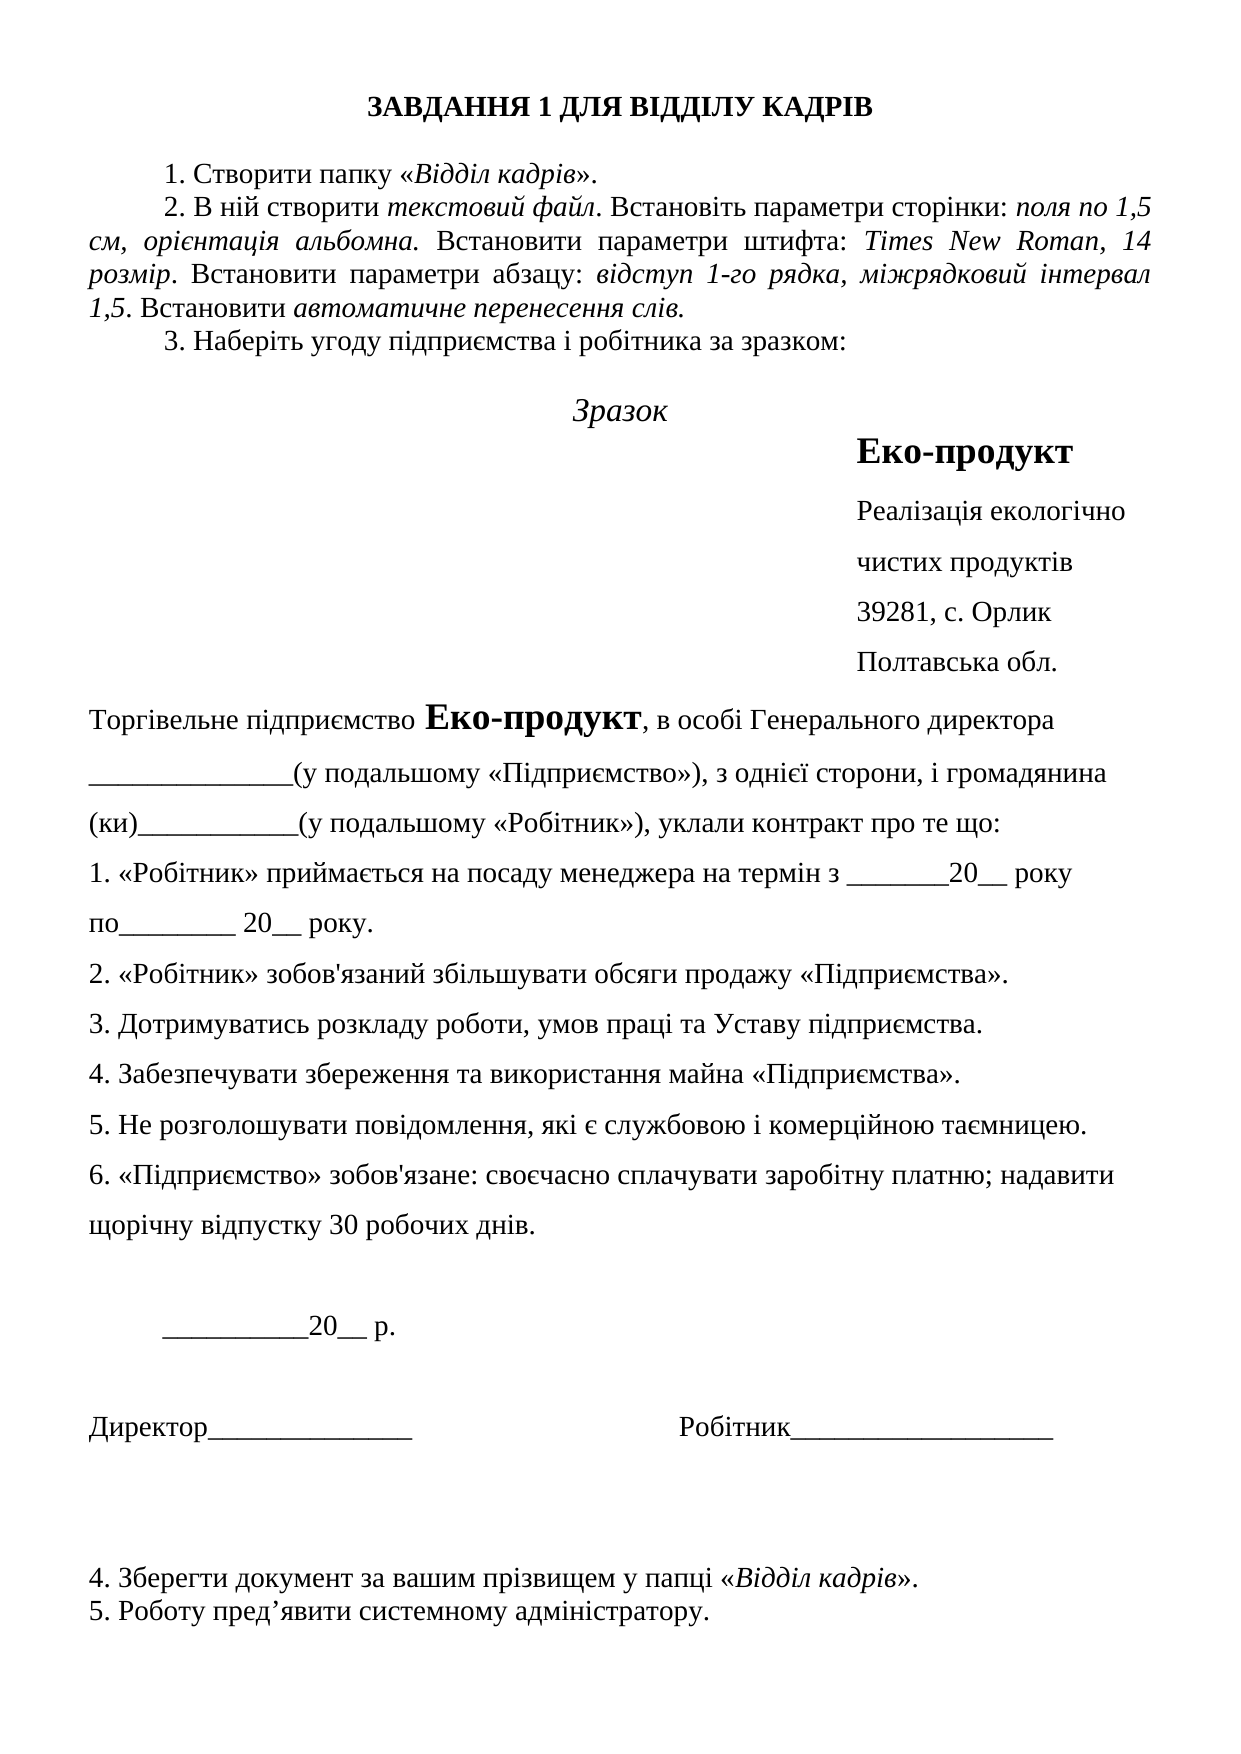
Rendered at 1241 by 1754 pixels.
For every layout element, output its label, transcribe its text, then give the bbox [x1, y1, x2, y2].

text 1. «Робітник» приймається на посаду менеджера на термін з _______20__ року по________ 20__ року. [89, 855, 1152, 939]
text Торгівельне підприємство Еко-продукт, в особі Генерального директора ______________(у подальшому «Підприємство»), з однієї сторони, і громадянина (ки)___________(у подальшому «Робітник»), уклали контракт про те що: [89, 695, 1152, 838]
text 4. Забезпечувати збереження та використання майна «Підприємства». [89, 1057, 1152, 1090]
text 3. Дотримуватись розкладу роботи, умов праці та Уставу підприємства. [89, 1006, 1152, 1040]
text 6. «Підприємство» зобов'язане: своєчасно сплачувати заробітну платню; надавити щорічну відпустку 30 робочих днів. [89, 1157, 1152, 1241]
text __________20__ р. [89, 1308, 1152, 1342]
text Зразок [89, 391, 1152, 429]
text 4. Зберегти документ за вашим прізвищем у папці «Відділ кадрів». [89, 1560, 1152, 1593]
text Еко-продукт [856, 429, 1152, 472]
text 39281, с. Орлик [856, 594, 1152, 628]
text чистих продуктів [856, 544, 1152, 577]
text 2. «Робітник» зобов'язаний збільшувати обсяги продажу «Підприємства». [89, 956, 1152, 989]
text Полтавська обл. [856, 644, 1152, 678]
text 5. Роботу пред’явити системному адміністратору. [89, 1593, 1152, 1627]
text 5. Не розголошувати повідомлення, які є службовою і комерційною таємницею. [89, 1107, 1152, 1140]
text 1. Створити папку «Відділ кадрів». [89, 156, 1152, 189]
text 3. Наберіть угоду підприємства і робітника за зразком: [89, 323, 1152, 357]
text ЗАВДАННЯ 1 ДЛЯ ВІДДІЛУ КАДРІВ [89, 89, 1152, 122]
text Реалізація екологічно [856, 493, 1152, 527]
text Директор______________ Робітник__________________ [89, 1409, 1152, 1442]
text 2. В ній створити текстовий файл. Встановіть параметри сторінки: поля по , орієнтація альбомна. Встановити параметри штифта: Times New Roman, 14 розмір. Встановити параметри абзацу: відступ 1-го рядка, міжрядковий інтервал 1,5. Встановити автоматичне перенесення слів. [89, 189, 1152, 323]
